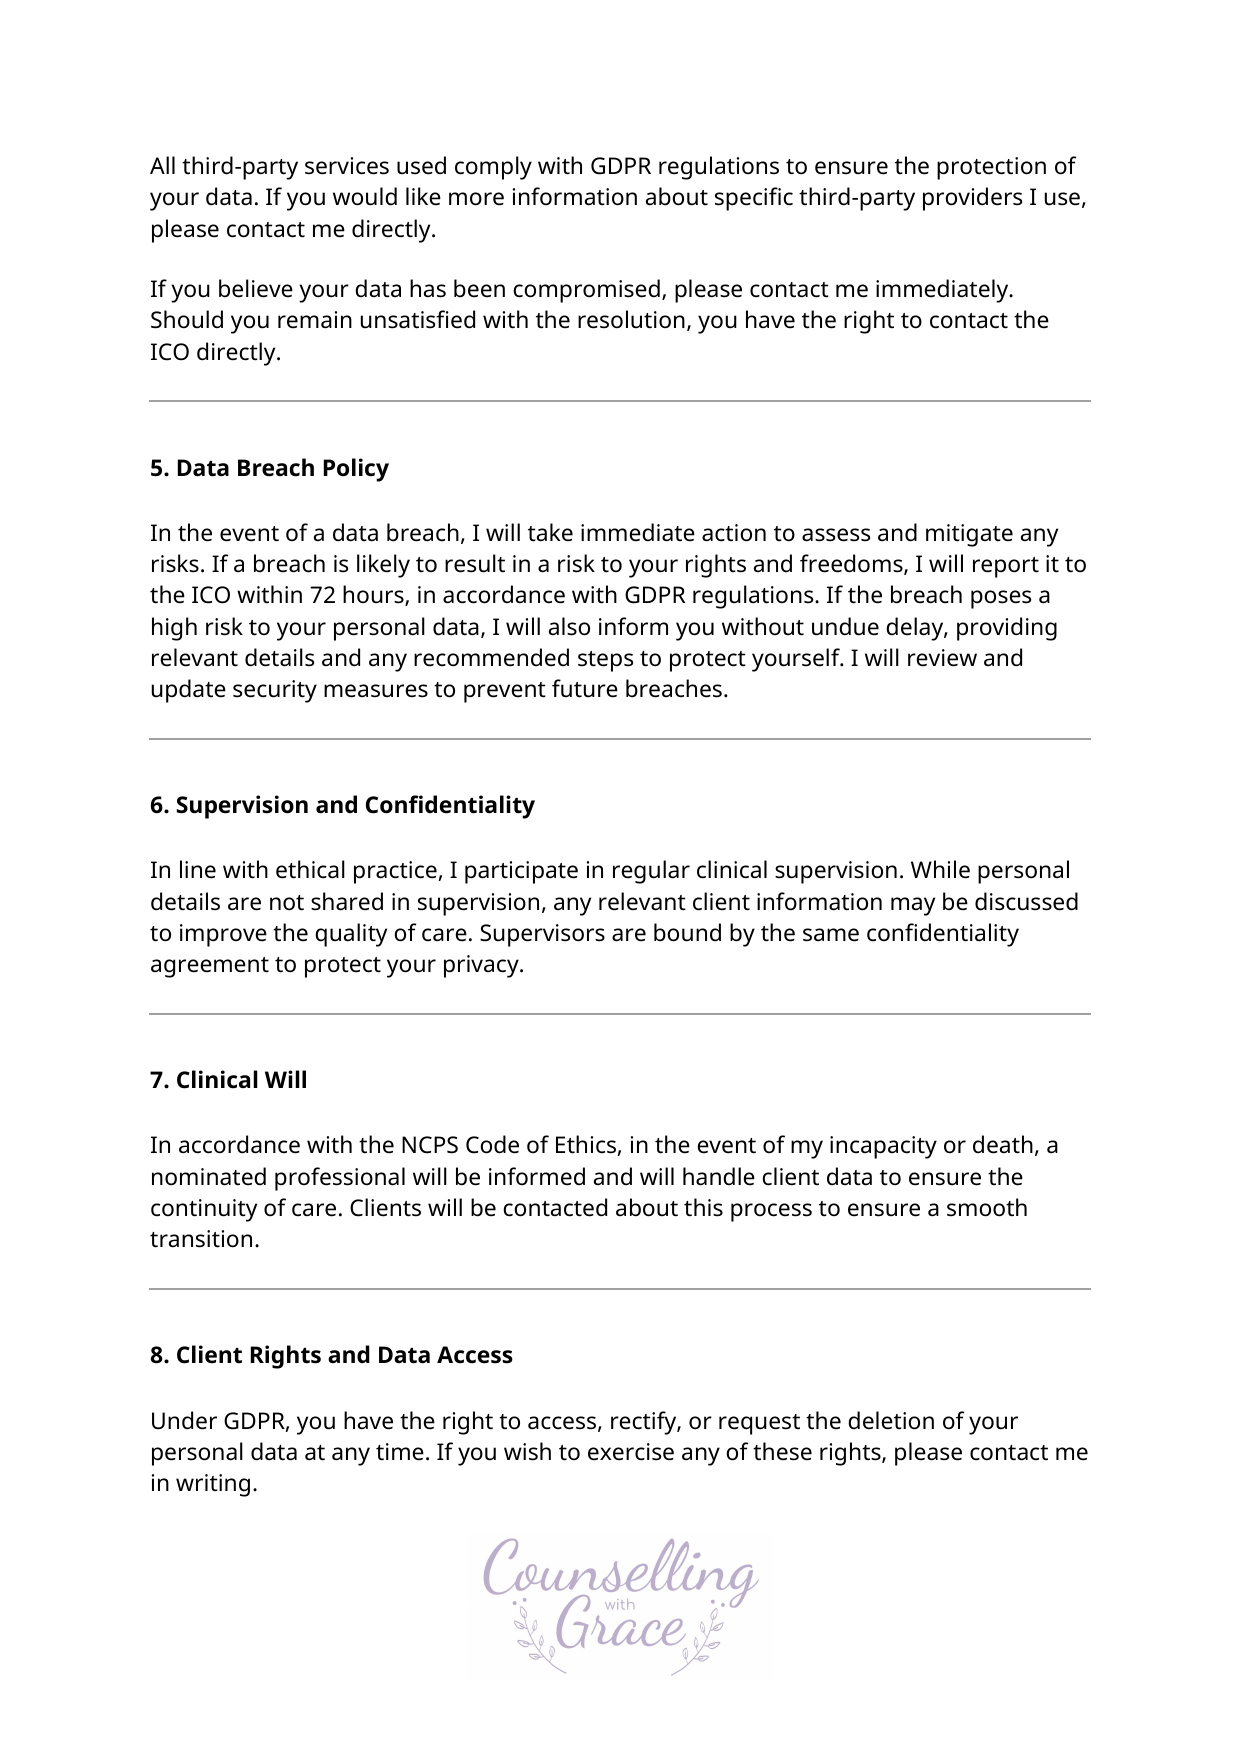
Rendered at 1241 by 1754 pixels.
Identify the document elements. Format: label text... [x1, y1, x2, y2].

subtitle 7. Clinical Will [150, 1064, 1090, 1096]
subtitle 8. Client Rights and Data Access [150, 1339, 1090, 1371]
subtitle 5. Data Breach Policy [150, 452, 1090, 483]
subtitle 6. Supervision and Confidentiality [150, 789, 1090, 821]
text In line with ethical practice, I participate in regular clinical supervision. While personal details are not shared in supervision, any relevant client information may be discussed to improve the quality of care. Supervisors are bound by the same confidentiality agreement to protect your privacy. [150, 854, 1090, 979]
text In the event of a data breach, I will take immediate action to assess and mitigate any risks. If a breach is likely to result in a risk to your rights and freedoms, I will report it to the ICO within 72 hours, in accordance with GDPR regulations. If the breach poses a high risk to your personal data, I will also inform you without undue delay, providing relevant details and any recommended steps to protect yourself. I will review and update security measures to prevent future breaches. [150, 517, 1090, 704]
text Under GDPR, you have the right to access, rectify, or request the deletion of your personal data at any time. If you wish to exercise any of these rights, please contact me in writing. [150, 1404, 1090, 1498]
text If you believe your data has been compromised, please contact me immediately. Should you remain unsatisfied with the resolution, you have the right to contact the ICO directly. [150, 273, 1090, 367]
text All third-party services used comply with GDPR regulations to ensure the protection of your data. If you would like more information about specific third-party providers I use, please contact me directly. [150, 150, 1090, 244]
text In accordance with the NCPS Code of Ethics, in the event of my incapacity or death, a nominated professional will be informed and will handle client data to ensure the continuity of care. Clients will be contacted about this process to ensure a smooth transition. [150, 1129, 1090, 1254]
picture [467, 1533, 773, 1681]
